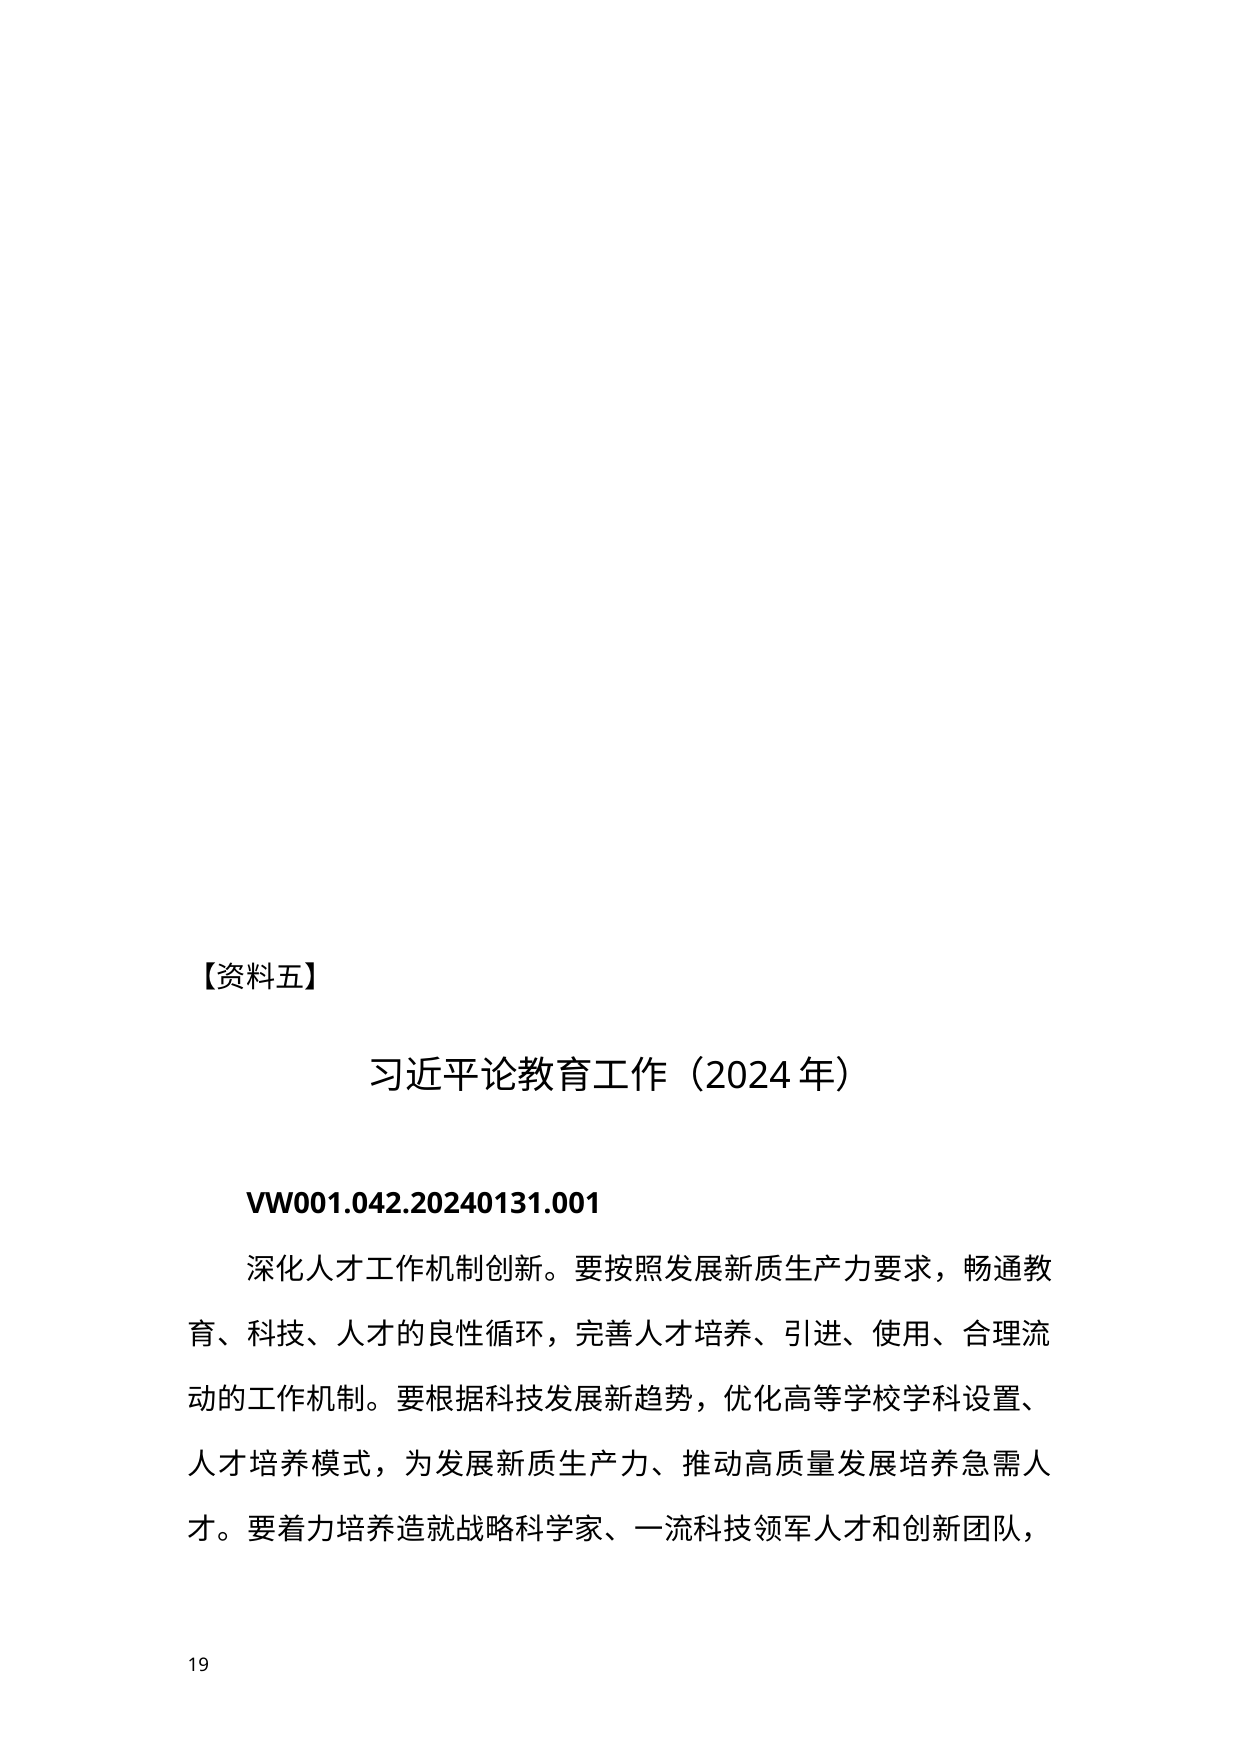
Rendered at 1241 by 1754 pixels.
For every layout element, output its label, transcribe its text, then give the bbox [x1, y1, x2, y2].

text VW001.042.20240131.001 [187, 1169, 1053, 1234]
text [187, 1234, 1053, 1559]
text 习近平论教育工作（2024年） [187, 1039, 1053, 1104]
text 【资料五】 [187, 942, 1053, 1007]
